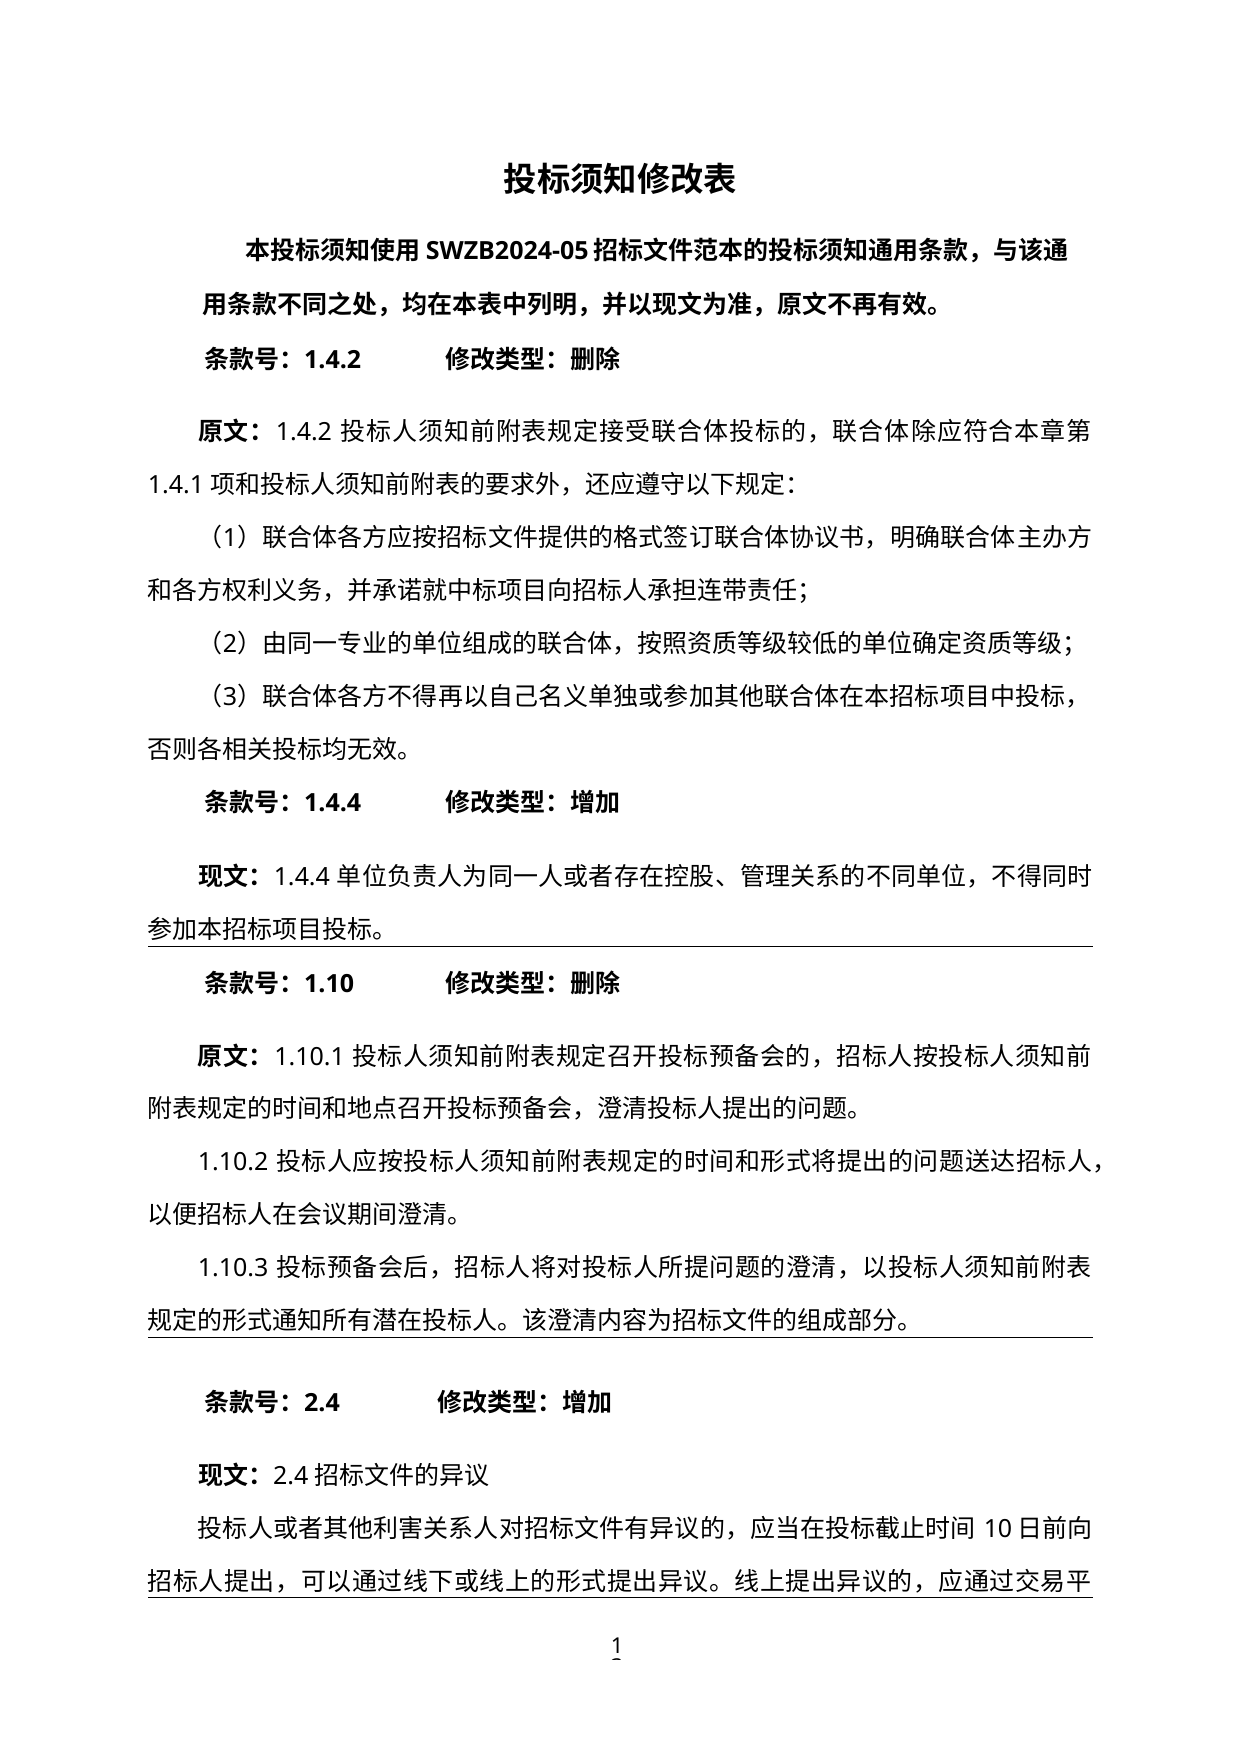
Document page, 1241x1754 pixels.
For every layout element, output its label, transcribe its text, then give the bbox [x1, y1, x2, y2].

text 条款号：2.4 修改类型：增加 [148, 1383, 1093, 1419]
subtitle 投标须知修改表 [148, 153, 1093, 201]
text （2）由同一专业的单位组成的联合体，按照资质等级较低的单位确定资质等级； [148, 623, 1093, 659]
text 1.10.2 投标人应按投标人须知前附表规定的时间和形式将提出的问题送达招标人，以便招标人在会议期间澄清。 [148, 1142, 1093, 1231]
text 现文：1.4.4 单位负责人为同一人或者存在控股、管理关系的不同单位，不得同时参加本招标项目投标。 [148, 857, 1093, 946]
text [148, 1508, 1093, 1597]
text 原文：1.4.2 投标人须知前附表规定接受联合体投标的，联合体除应符合本章第 1.4.1 项和投标人须知前附表的要求外，还应遵守以下规定： [148, 412, 1093, 501]
text 条款号：1.10 修改类型：删除 [148, 963, 1093, 1000]
text 条款号：1.4.4 修改类型：增加 [148, 782, 1093, 820]
text 本投标须知使用SWZB2024-05招标文件范本的投标须知通用条款，与该通用条款不同之处，均在本表中列明，并以现文为准，原文不再有效。 [202, 230, 1093, 321]
text （1）联合体各方应按招标文件提供的格式签订联合体协议书，明确联合体主办方和各方权利义务，并承诺就中标项目向招标人承担连带责任； [148, 517, 1093, 607]
text 1.10.3 投标预备会后，招标人将对投标人所提问题的澄清，以投标人须知前附表规定的形式通知所有潜在投标人。该澄清内容为招标文件的组成部分。 [148, 1248, 1093, 1337]
text （3）联合体各方不得再以自己名义单独或参加其他联合体在本招标项目中投标，否则各相关投标均无效。 [148, 676, 1093, 765]
text 条款号：1.4.2 修改类型：删除 [148, 339, 1093, 375]
text 现文：2.4 招标文件的异议 [148, 1455, 1093, 1492]
text 原文：1.10.1 投标人须知前附表规定召开投标预备会的，招标人按投标人须知前附表规定的时间和地点召开投标预备会，澄清投标人提出的问题。 [148, 1036, 1093, 1125]
